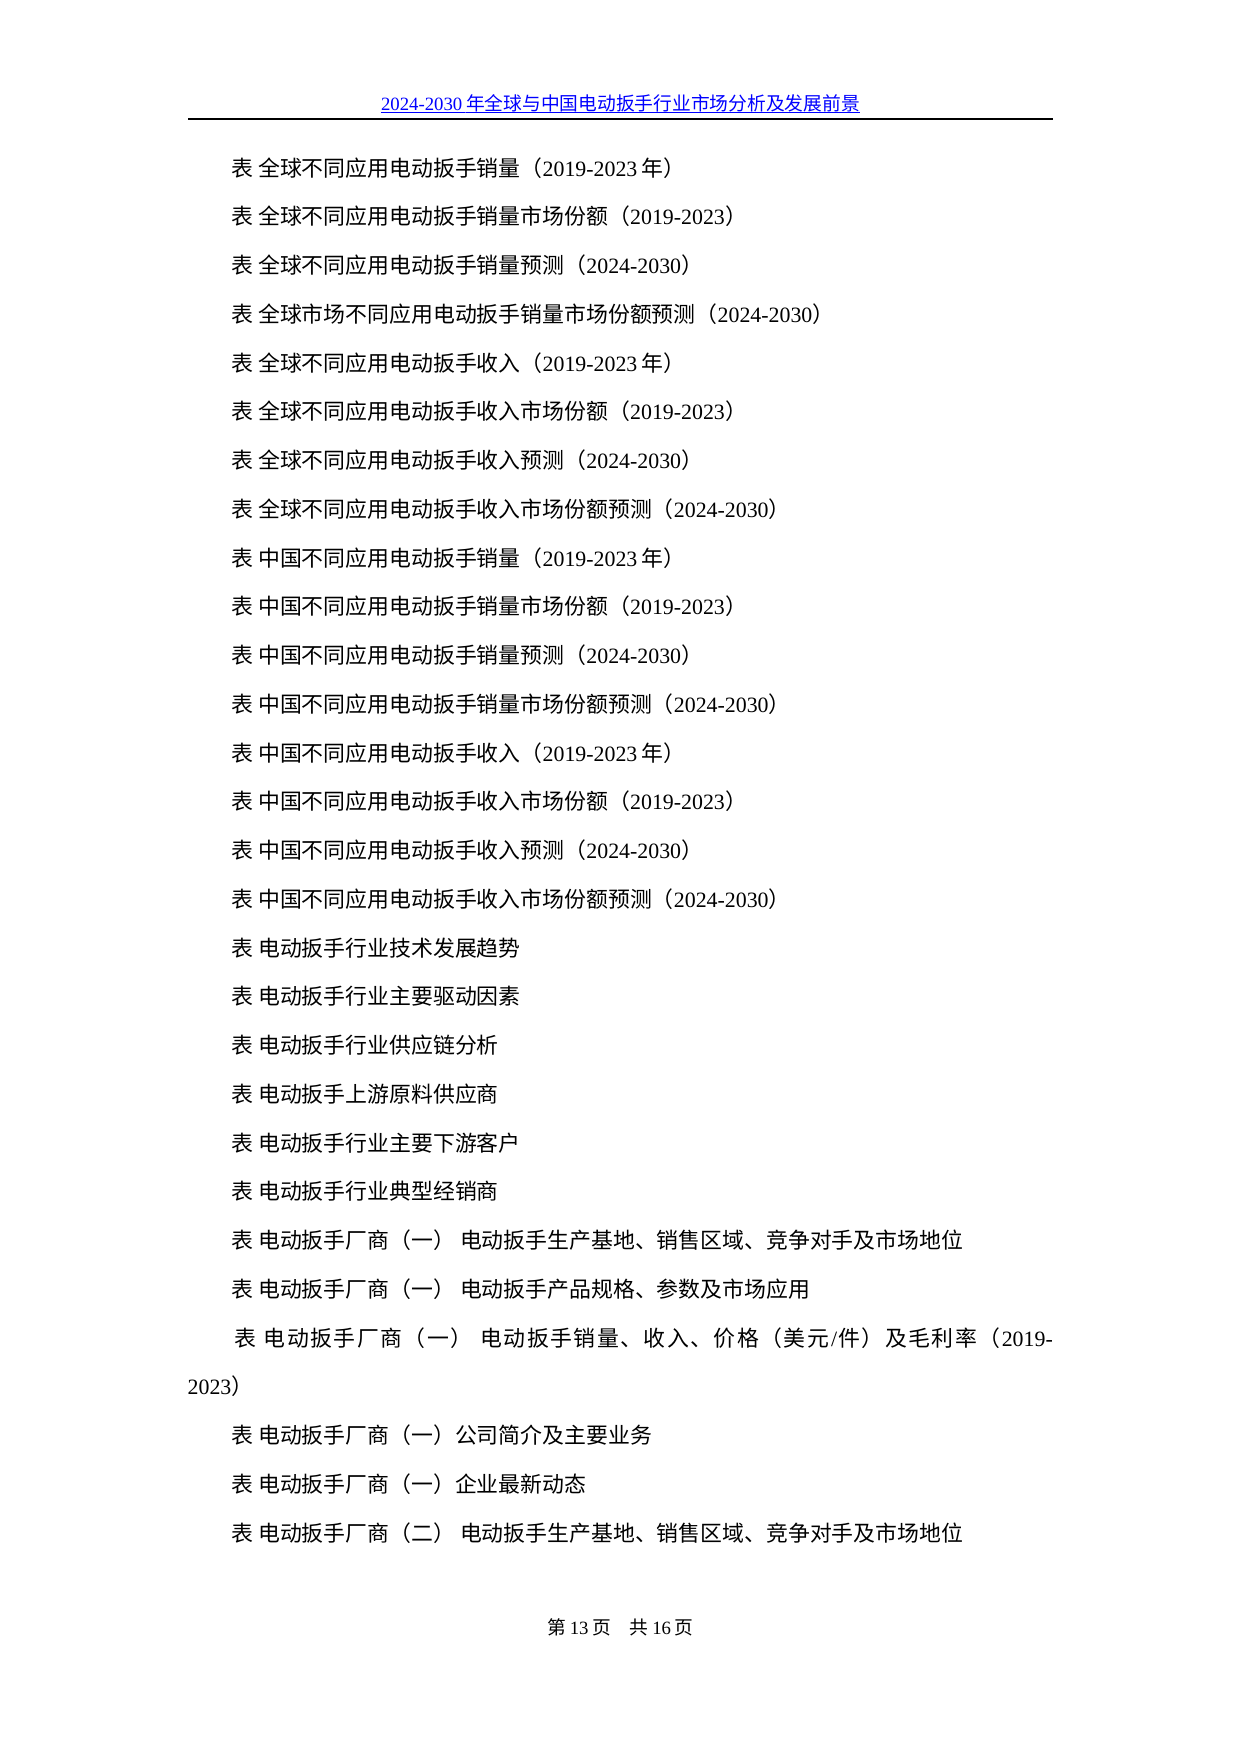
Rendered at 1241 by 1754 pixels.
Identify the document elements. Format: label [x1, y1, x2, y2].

text [187, 150, 1053, 1548]
